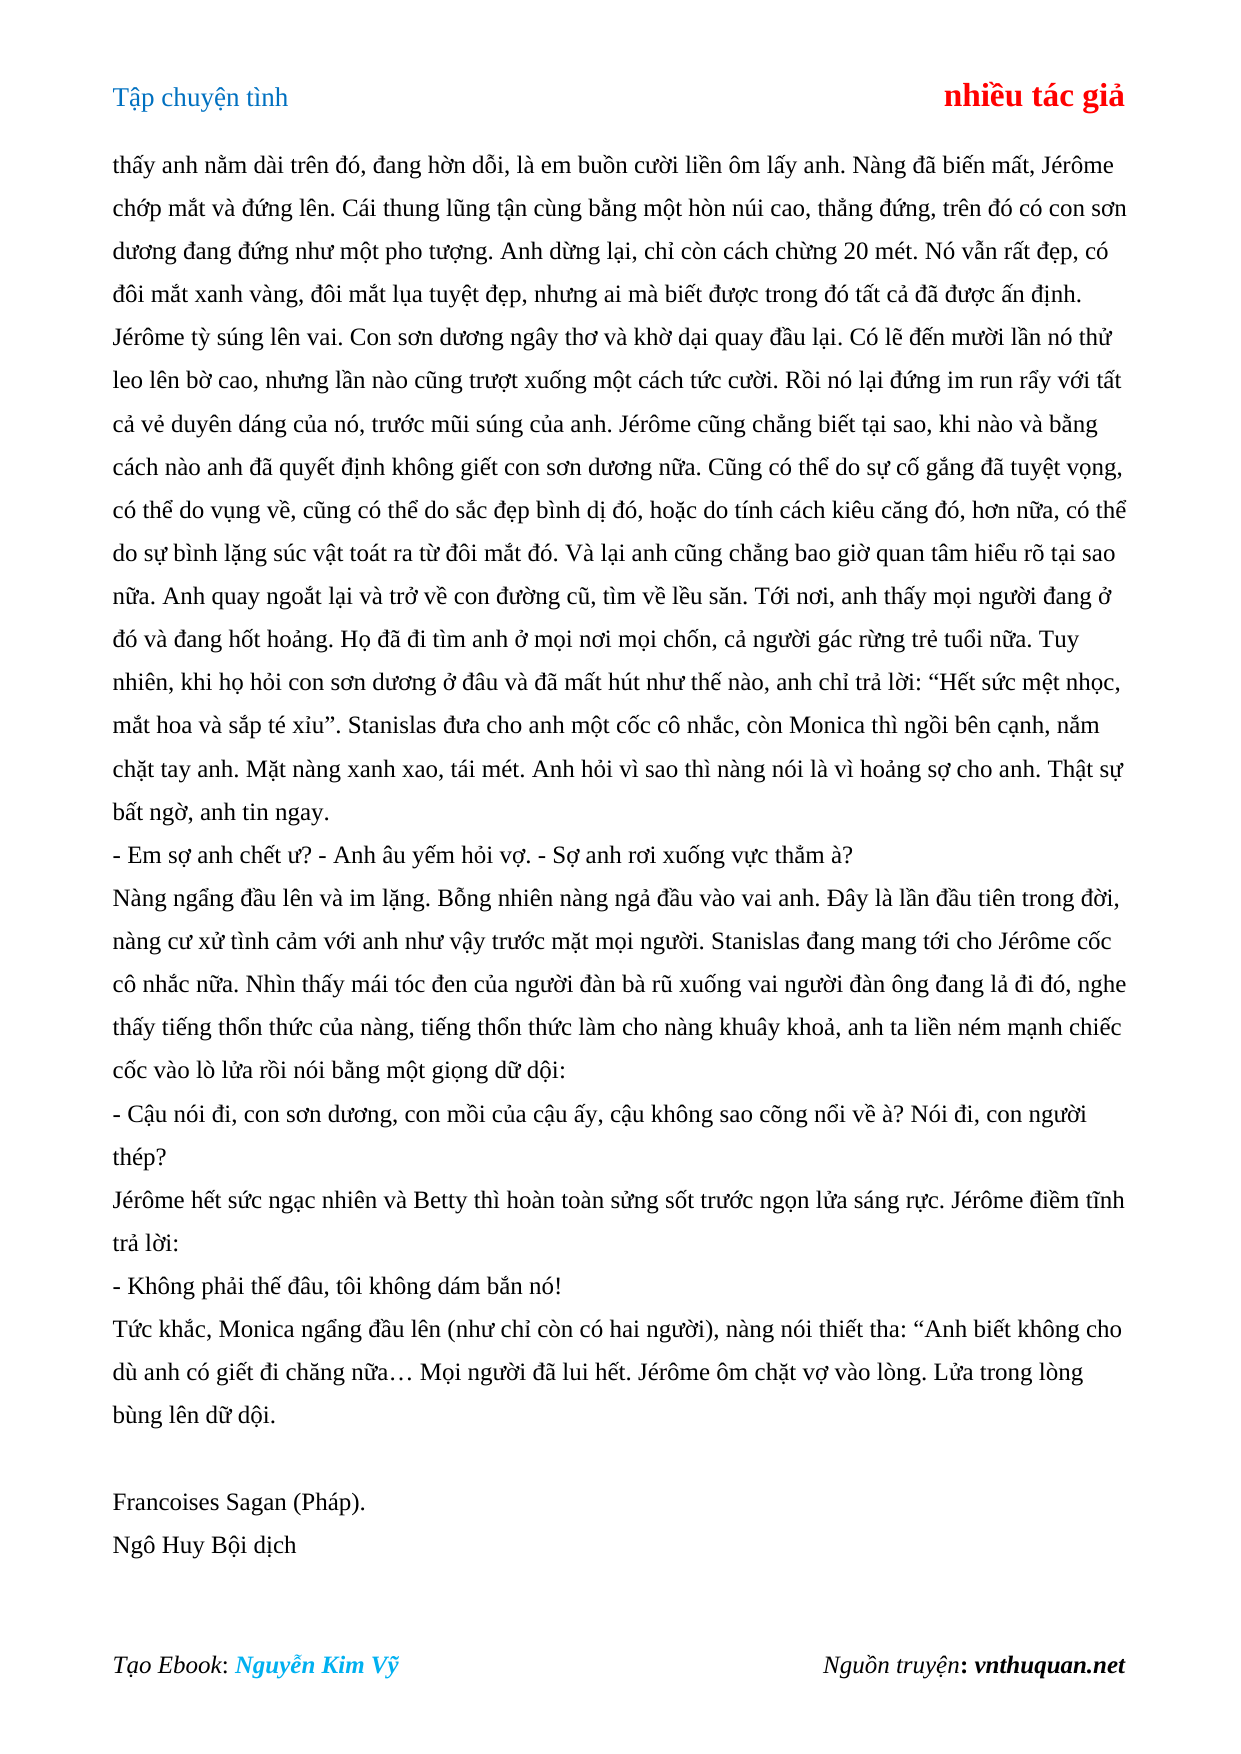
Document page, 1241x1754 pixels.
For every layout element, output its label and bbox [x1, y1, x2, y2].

text [112, 150, 1128, 1602]
